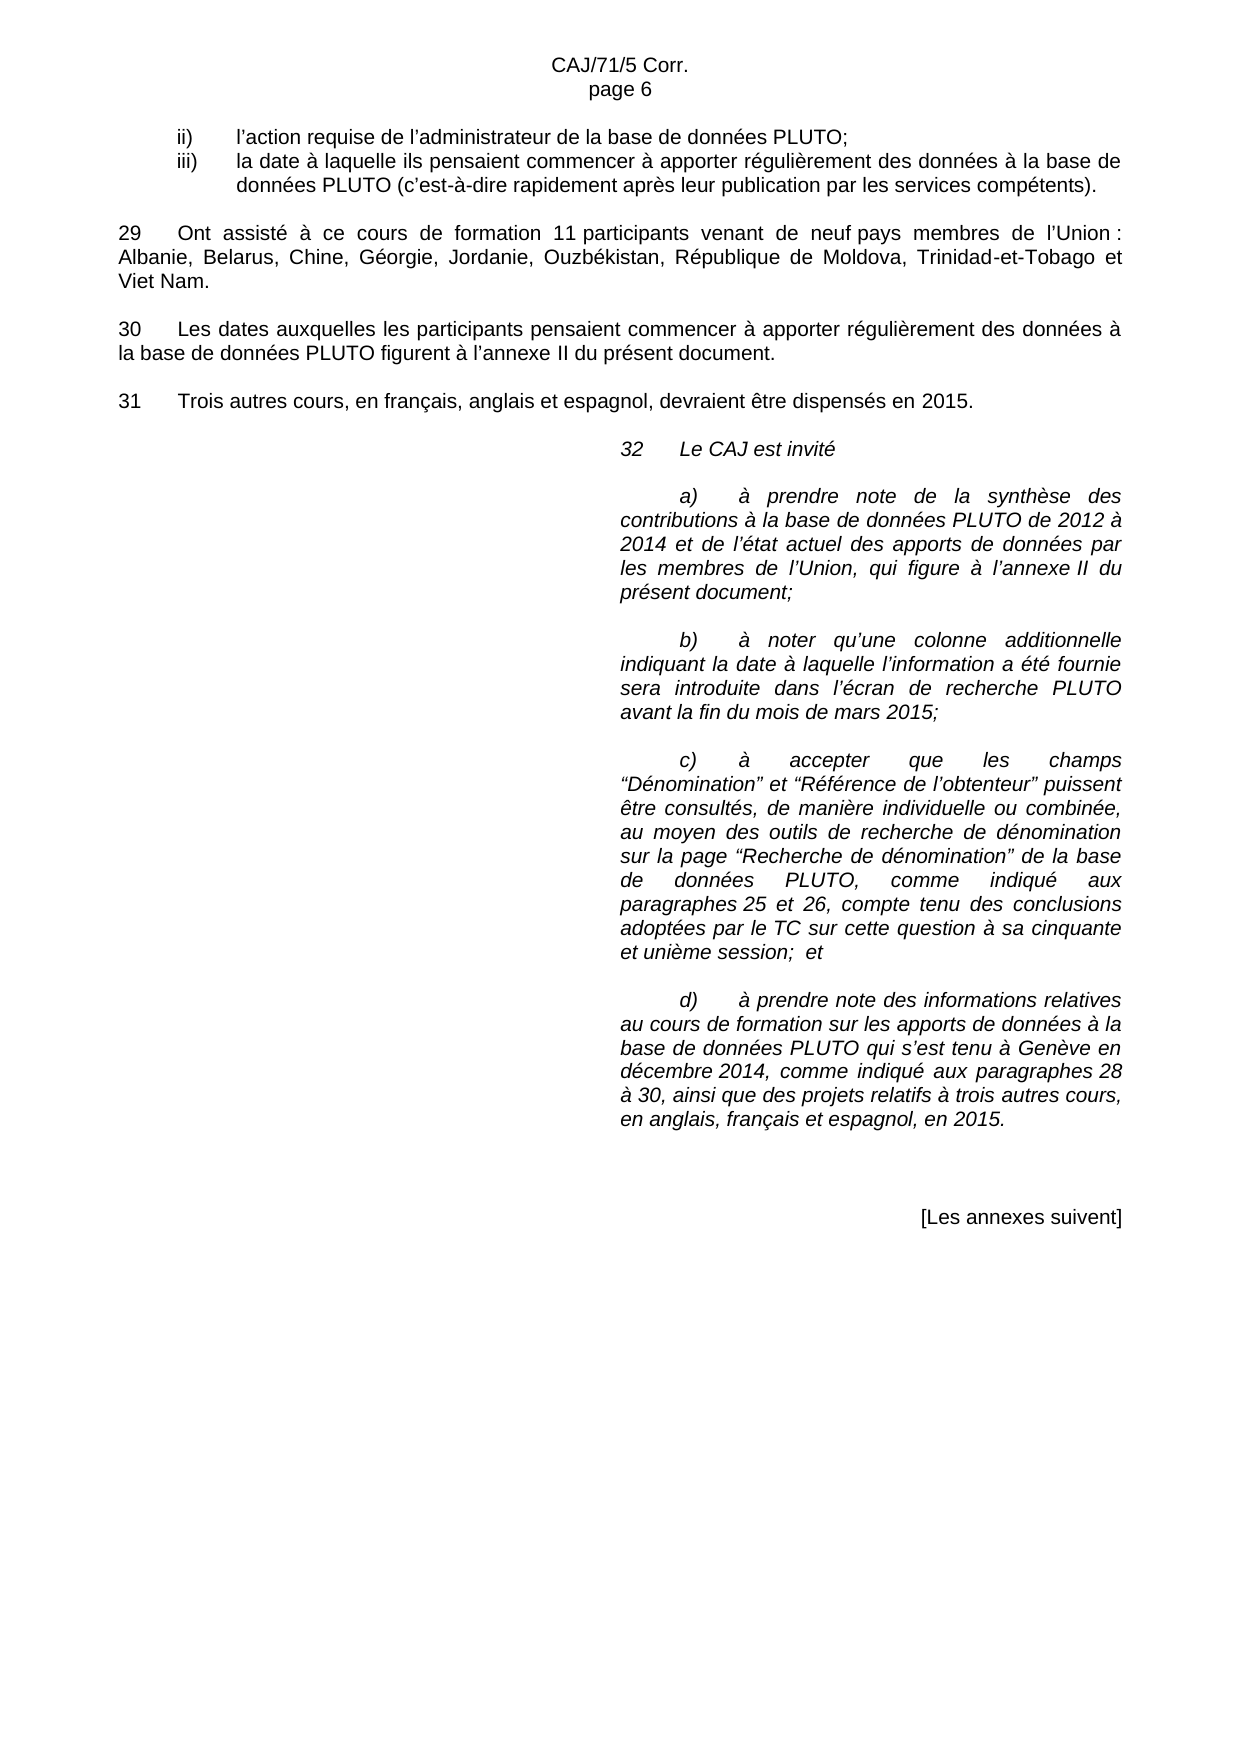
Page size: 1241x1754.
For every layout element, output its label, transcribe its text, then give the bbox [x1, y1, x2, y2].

text iii) la date à laquelle ils pensaient commencer à apporter régulièrement des données à la base de données PLUTO (c’est-à-dire rapidement après leur publication par les services compétents). [177, 149, 1122, 197]
text ii) l’action requise de l’administrateur de la base de données PLUTO; [177, 125, 1122, 149]
text [Les annexes suivent] [118, 1205, 1122, 1229]
text c) à accepter que les champs “Dénomination” et “Référence de l’obtenteur” puissent être consultés, de manière individuelle ou combinée, au moyen des outils de recherche de dénomination sur la page “Recherche de dénomination” de la base de données PLUTO, comme indiqué aux paragraphes 25 et 26, compte tenu des conclusions adoptées par le TC sur cette question à sa cinquante et unième session; et [620, 748, 1122, 963]
text d) à prendre note des informations relatives au cours de formation sur les apports de données à la base de données PLUTO qui s’est tenu à Genève en décembre 2014, comme indiqué aux paragraphes 28 à 30, ainsi que des projets relatifs à trois autres cours, en anglais, français et espagnol, en 2015. [620, 987, 1122, 1131]
text Ont assisté à ce cours de formation 11 participants venant de neuf pays membres de l’Union : Albanie, Belarus, Chine, Géorgie, Jordanie, Ouzbékistan, République de Moldova, Trinidad-et-Tobago et Viet Nam. [118, 221, 1122, 293]
text Trois autres cours, en français, anglais et espagnol, devraient être dispensés en 2015. [118, 388, 1122, 412]
text Les dates auxquelles les participants pensaient commencer à apporter régulièrement des données à la base de données PLUTO figurent à l’annexe II du présent document. [118, 317, 1122, 364]
text a) à prendre note de la synthèse des contributions à la base de données PLUTO de 2012 à 2014 et de l’état actuel des apports de données par les membres de l’Union, qui figure à l’annexe II du présent document; [620, 484, 1122, 604]
text b) à noter qu’une colonne additionnelle indiquant la date à laquelle l’information a été fournie sera introduite dans l’écran de recherche PLUTO avant la fin du mois de mars 2015; [620, 628, 1122, 724]
text Le CAJ est invité [620, 436, 1122, 460]
